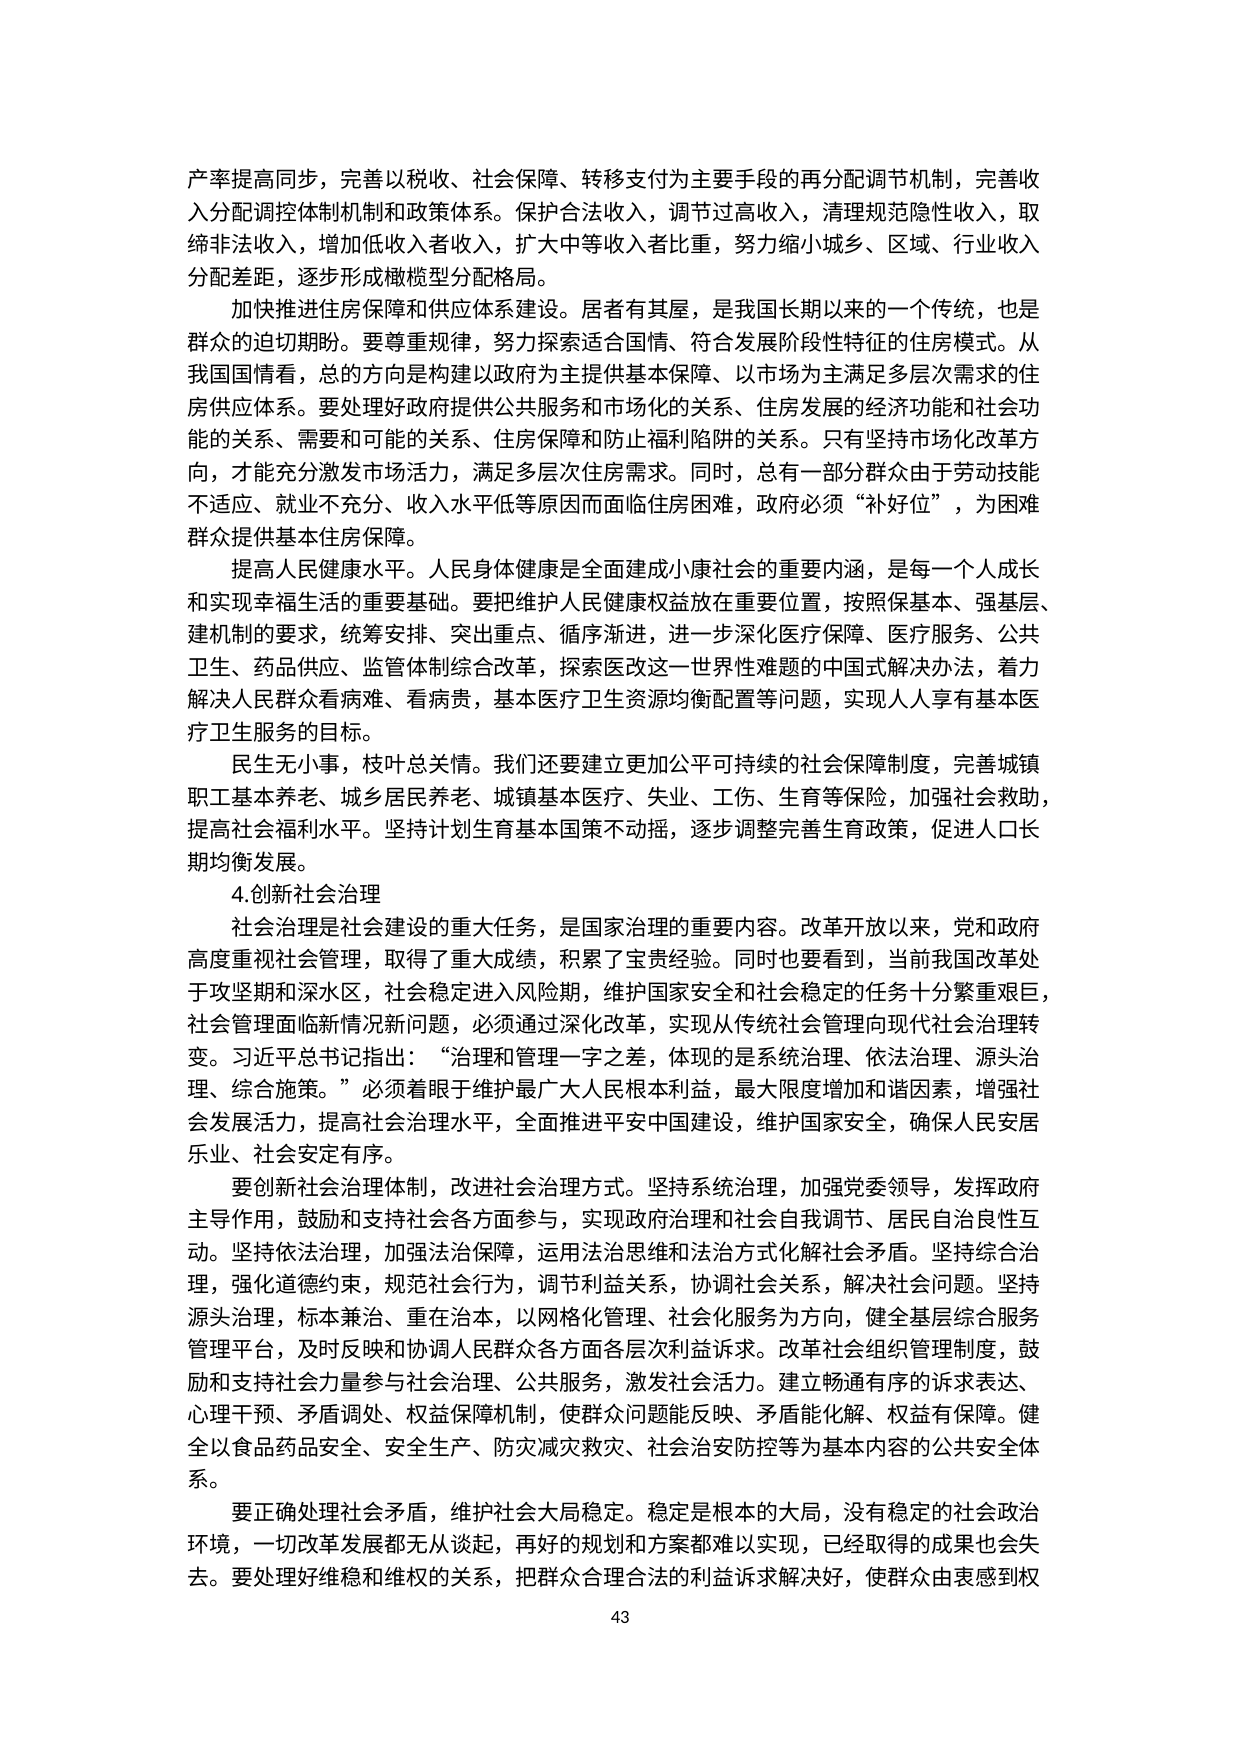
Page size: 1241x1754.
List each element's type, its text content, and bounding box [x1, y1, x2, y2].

text 社会治理是社会建设的重大任务，是国家治理的重要内容。改革开放以来，党和政府高度重视社会管理，取得了重大成绩，积累了宝贵经验。同时也要看到，当前我国改革处于攻坚期和深水区，社会稳定进入风险期，维护国家安全和社会稳定的任务十分繁重艰巨，社会管理面临新情况新问题，必须通过深化改革，实现从传统社会管理向现代社会治理转变。习近平总书记指出：“治理和管理一字之差，体现的是系统治理、依法治理、源头治理、综合施策。”必须着眼于维护最广大人民根本利益，最大限度增加和谐因素，增强社会发展活力，提高社会治理水平，全面推进平安中国建设，维护国家安全，确保人民安居乐业、社会安定有序。 [187, 909, 1053, 1169]
text 民生无小事，枝叶总关情。我们还要建立更加公平可持续的社会保障制度，完善城镇职工基本养老、城乡居民养老、城镇基本医疗、失业、工伤、生育等保险，加强社会救助，提高社会福利水平。坚持计划生育基本国策不动摇，逐步调整完善生育政策，促进人口长期均衡发展。 [187, 747, 1053, 877]
text 要创新社会治理体制，改进社会治理方式。坚持系统治理，加强党委领导，发挥政府主导作用，鼓励和支持社会各方面参与，实现政府治理和社会自我调节、居民自治良性互动。坚持依法治理，加强法治保障，运用法治思维和法治方式化解社会矛盾。坚持综合治理，强化道德约束，规范社会行为，调节利益关系，协调社会关系，解决社会问题。坚持源头治理，标本兼治、重在治本，以网格化管理、社会化服务为方向，健全基层综合服务管理平台，及时反映和协调人民群众各方面各层次利益诉求。改革社会组织管理制度，鼓励和支持社会力量参与社会治理、公共服务，激发社会活力。建立畅通有序的诉求表达、心理干预、矛盾调处、权益保障机制，使群众问题能反映、矛盾能化解、权益有保障。健全以食品药品安全、安全生产、防灾减灾救灾、社会治安防控等为基本内容的公共安全体系。 [187, 1169, 1053, 1494]
text 4.创新社会治理 [187, 877, 1053, 909]
text 提高人民健康水平。人民身体健康是全面建成小康社会的重要内涵，是每一个人成长和实现幸福生活的重要基础。要把维护人民健康权益放在重要位置，按照保基本、强基层、建机制的要求，统筹安排、突出重点、循序渐进，进一步深化医疗保障、医疗服务、公共卫生、药品供应、监管体制综合改革，探索医改这一世界性难题的中国式解决办法，着力解决人民群众看病难、看病贵，基本医疗卫生资源均衡配置等问题，实现人人享有基本医疗卫生服务的目标。 [187, 552, 1053, 747]
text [187, 162, 1053, 292]
text 加快推进住房保障和供应体系建设。居者有其屋，是我国长期以来的一个传统，也是群众的迫切期盼。要尊重规律，努力探索适合国情、符合发展阶段性特征的住房模式。从我国国情看，总的方向是构建以政府为主提供基本保障、以市场为主满足多层次需求的住房供应体系。要处理好政府提供公共服务和市场化的关系、住房发展的经济功能和社会功能的关系、需要和可能的关系、住房保障和防止福利陷阱的关系。只有坚持市场化改革方向，才能充分激发市场活力，满足多层次住房需求。同时，总有一部分群众由于劳动技能不适应、就业不充分、收入水平低等原因而面临住房困难，政府必须“补好位”，为困难群众提供基本住房保障。 [187, 292, 1053, 552]
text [187, 1494, 1053, 1592]
